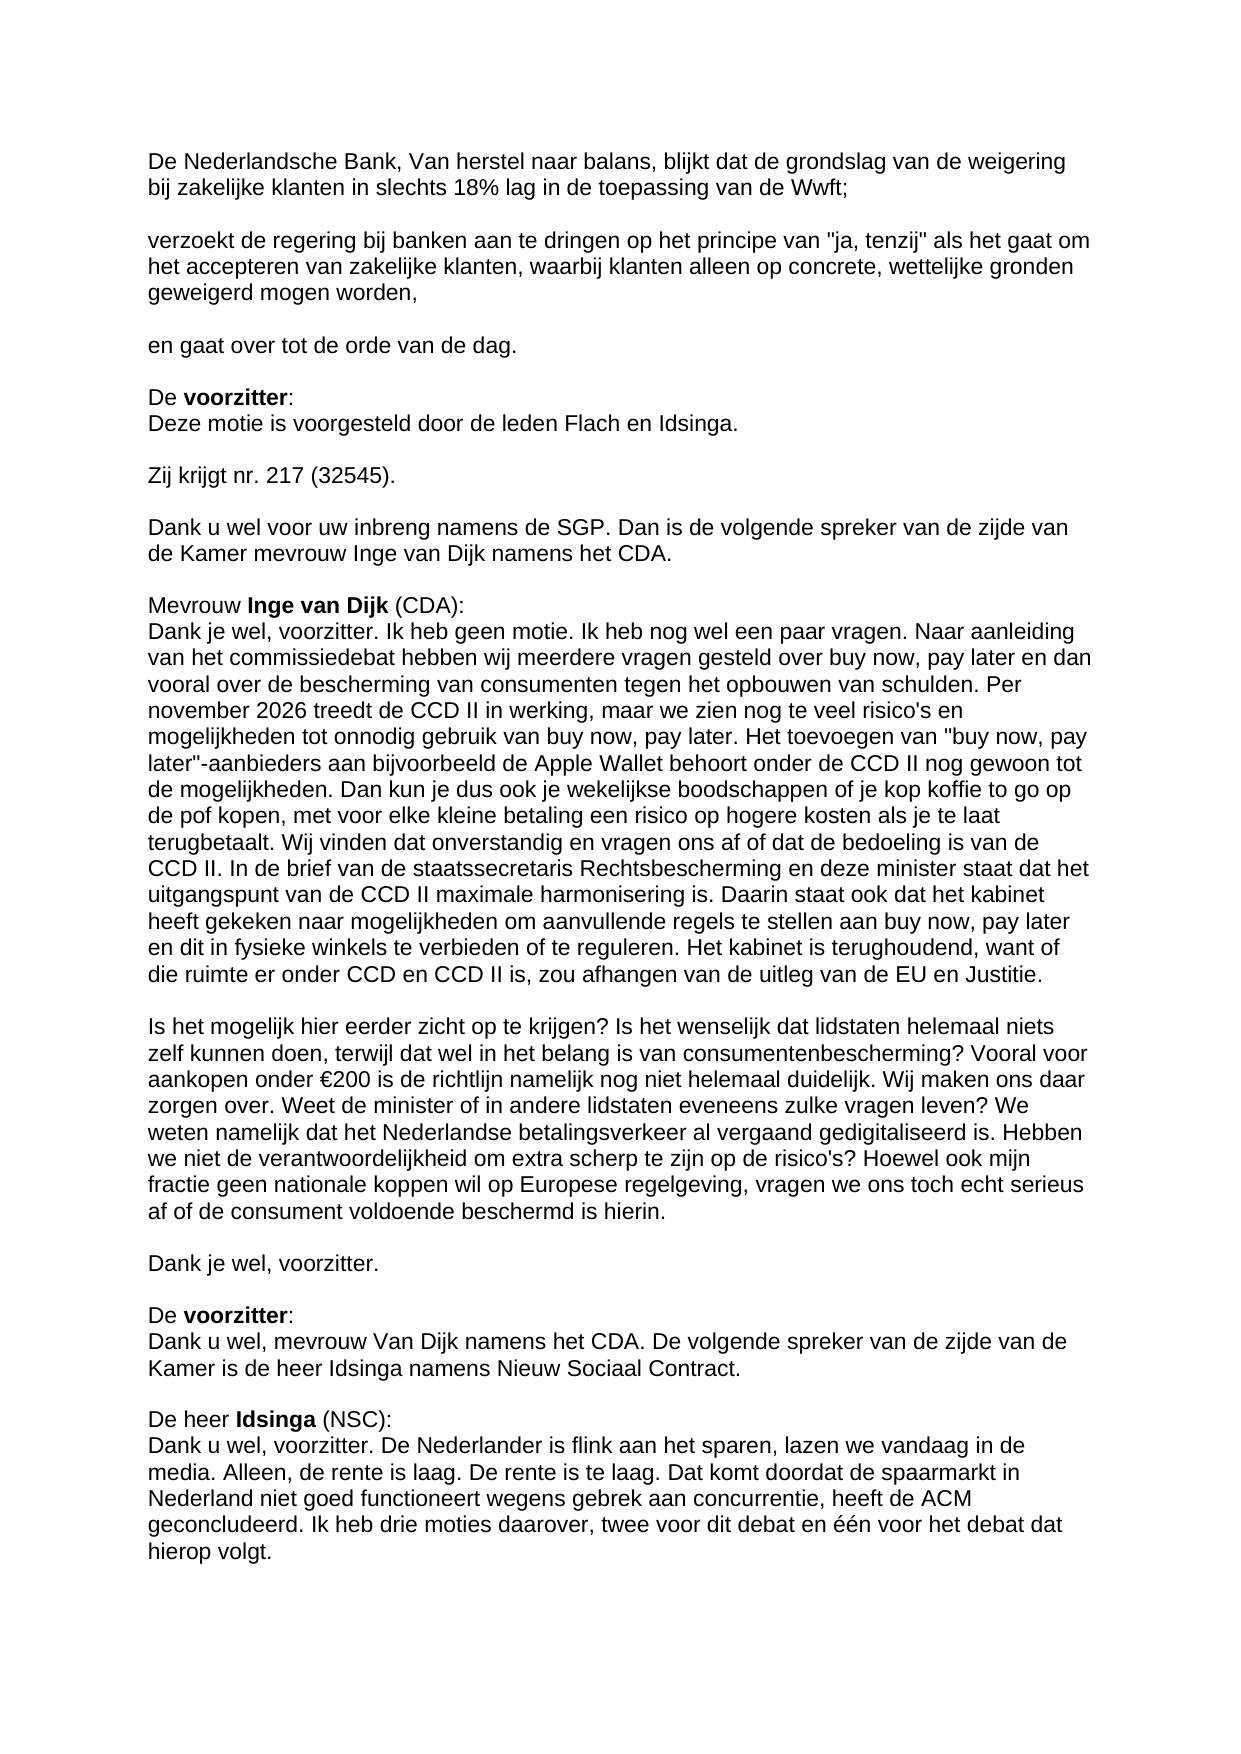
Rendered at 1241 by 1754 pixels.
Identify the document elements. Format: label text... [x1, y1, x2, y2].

text Dank u wel voor uw inbreng namens de SGP. Dan is de volgende spreker van de zijde van de Kamer mevrouw Inge van Dijk namens het CDA. [148, 514, 1093, 567]
text Mevrouw Inge van Dijk (CDA): Dank je wel, voorzitter. Ik heb geen motie. Ik heb nog wel een paar vragen. Naar aanleiding van het commissiedebat hebben wij meerdere vragen gesteld over buy now, pay later en dan vooral over de bescherming van consumenten tegen het opbouwen van schulden. Per november 2026 treedt de CCD II in werking, maar we zien nog te veel risico's en mogelijkheden tot onnodig gebruik van buy now, pay later. Het toevoegen van "buy now, pay later"-aanbieders aan bijvoorbeeld de Apple Wallet behoort onder de CCD II nog gewoon tot de mogelijkheden. Dan kun je dus ook je wekelijkse boodschappen of je kop koffie to go op de pof kopen, met voor elke kleine betaling een risico op hogere kosten als je te laat terugbetaalt. Wij vinden dat onverstandig en vragen ons af of dat de bedoeling is van de CCD II. In de brief van de staatssecretaris Rechtsbescherming en deze minister staat dat het uitgangspunt van de CCD II maximale harmonisering is. Daarin staat ook dat het kabinet heeft gekeken naar mogelijkheden om aanvullende regels te stellen aan buy now, pay later en dit in fysieke winkels te verbieden of te reguleren. Het kabinet is terughoudend, want of die ruimte er onder CCD en CCD II is, zou afhangen van de uitleg van de EU en Justitie. Is het mogelijk hier eerder zicht op te krijgen? Is het wenselijk dat lidstaten helemaal niets zelf kunnen doen, terwijl dat wel in het belang is van consumentenbescherming? Vooral voor aankopen onder €200 is de richtlijn namelijk nog niet helemaal duidelijk. Wij maken ons daar zorgen over. Weet de minister of in andere lidstaten eveneens zulke vragen leven? We weten namelijk dat het Nederlandse betalingsverkeer al vergaand gedigitaliseerd is. Hebben we niet de verantwoordelijkheid om extra scherp te zijn op de risico's? Hoewel ook mijn fractie geen nationale koppen wil op Europese regelgeving, vragen we ons toch echt serieus af of de consument voldoende beschermd is hierin. Dank je wel, voorzitter. [148, 592, 1093, 1277]
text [148, 1406, 1093, 1564]
text De voorzitter: Deze motie is voorgesteld door de leden Flach en Idsinga. Zij krijgt nr. 217 (32545). [148, 383, 1093, 489]
text De voorzitter: Dank u wel, mevrouw Van Dijk namens het CDA. De volgende spreker van de zijde van de Kamer is de heer Idsinga namens Nieuw Sociaal Contract. [148, 1302, 1093, 1381]
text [148, 148, 1093, 358]
